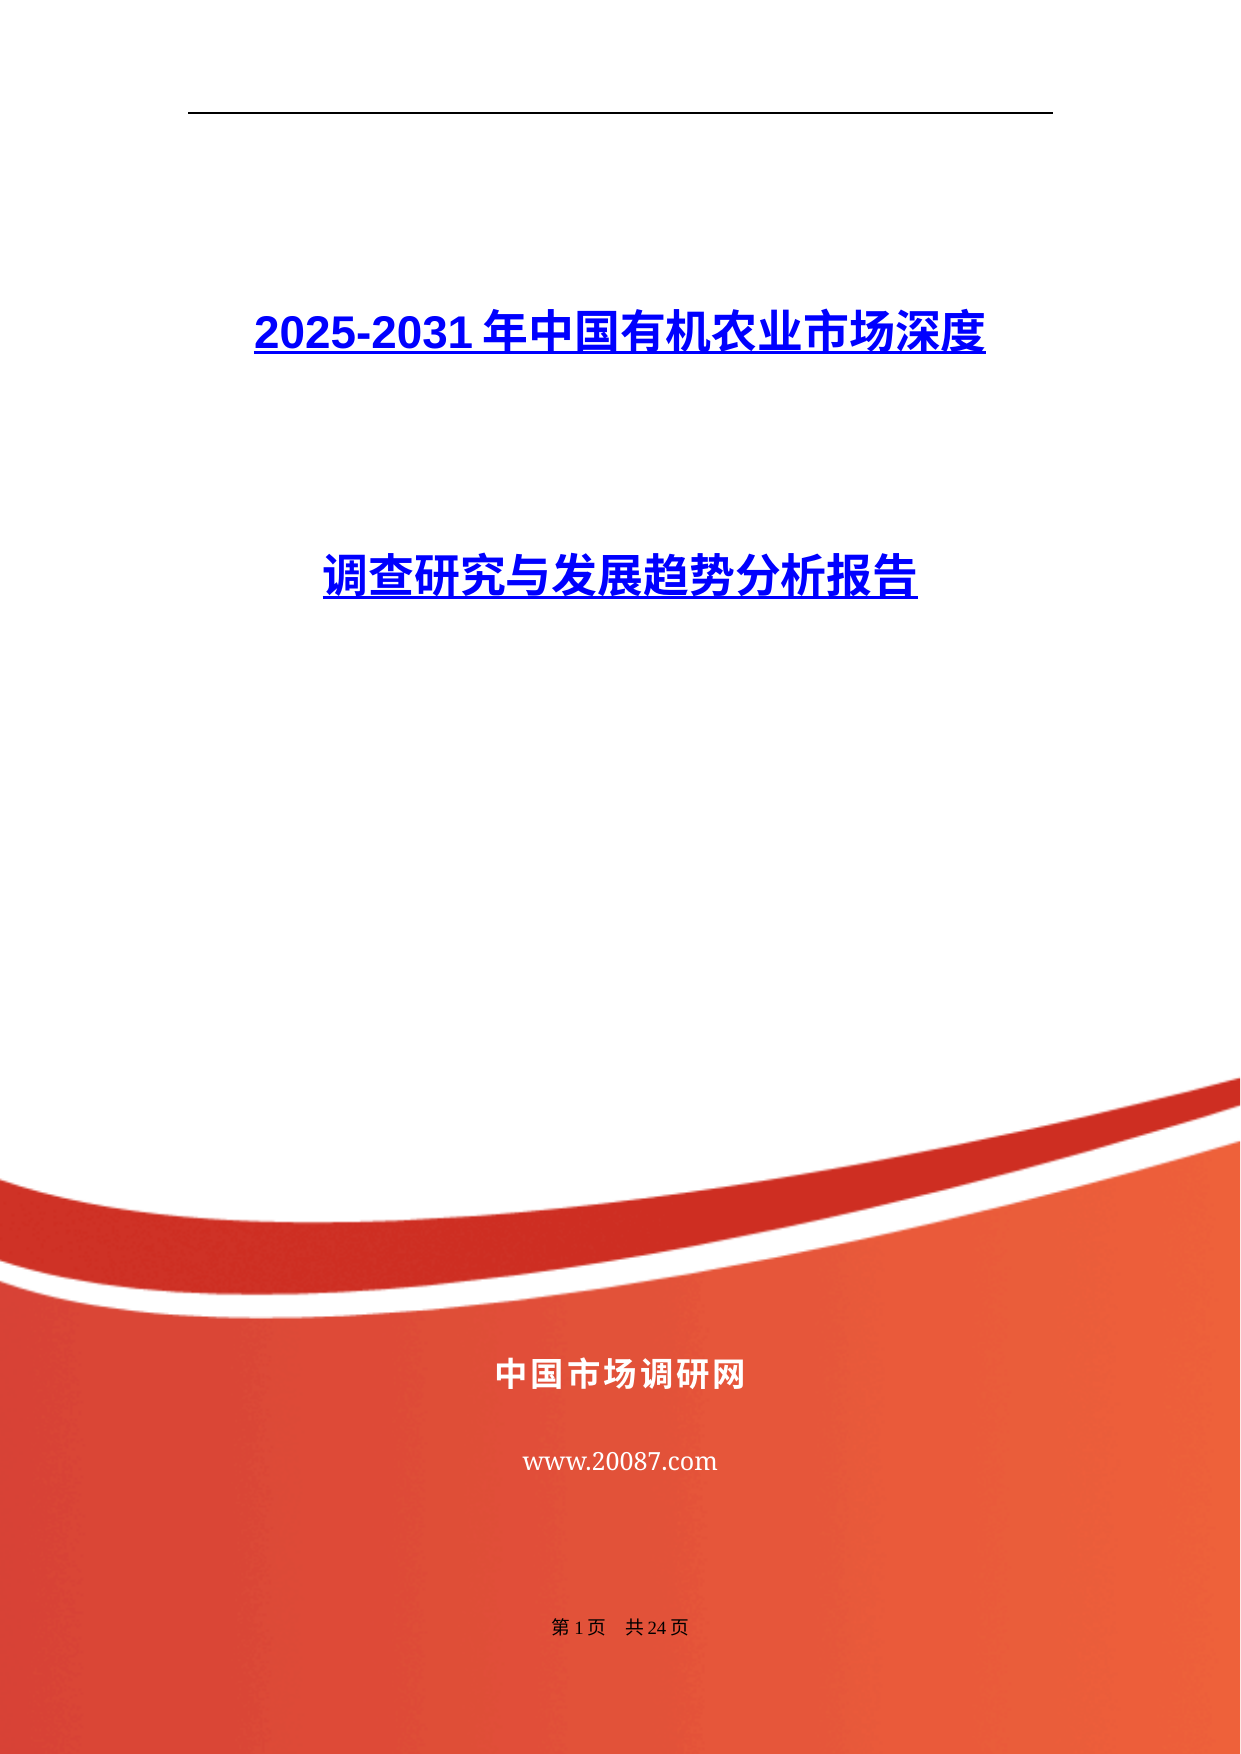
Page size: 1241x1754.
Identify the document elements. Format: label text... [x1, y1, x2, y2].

table_header 2025-2031年中国有机农业市场深度调查研究与发展趋势分析报告 [188, 207, 1053, 773]
text www.20087.com [187, 1428, 1053, 1493]
subtitle 中国市场调研网 [187, 1339, 1053, 1404]
picture [0, 1006, 1241, 1754]
